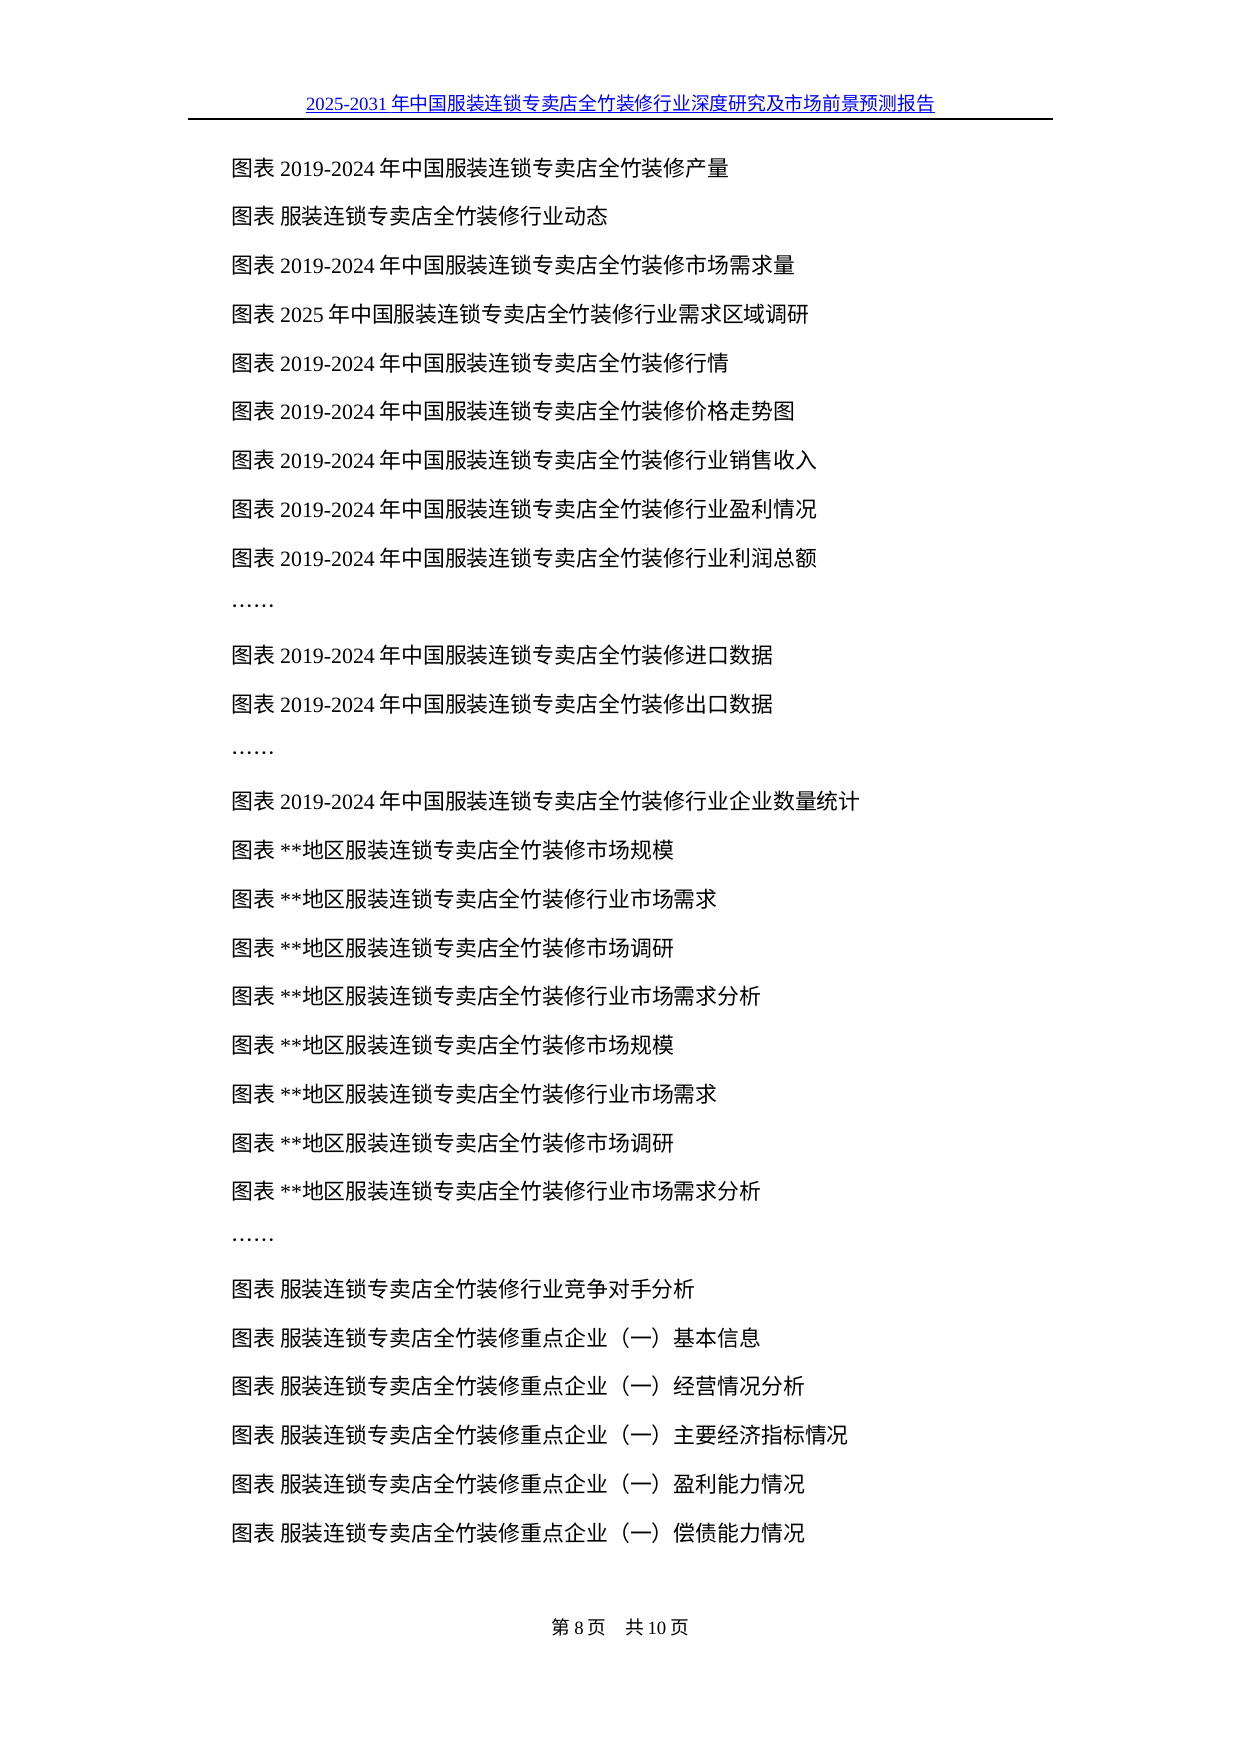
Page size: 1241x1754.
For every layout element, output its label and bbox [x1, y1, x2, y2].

text [187, 150, 1053, 1548]
